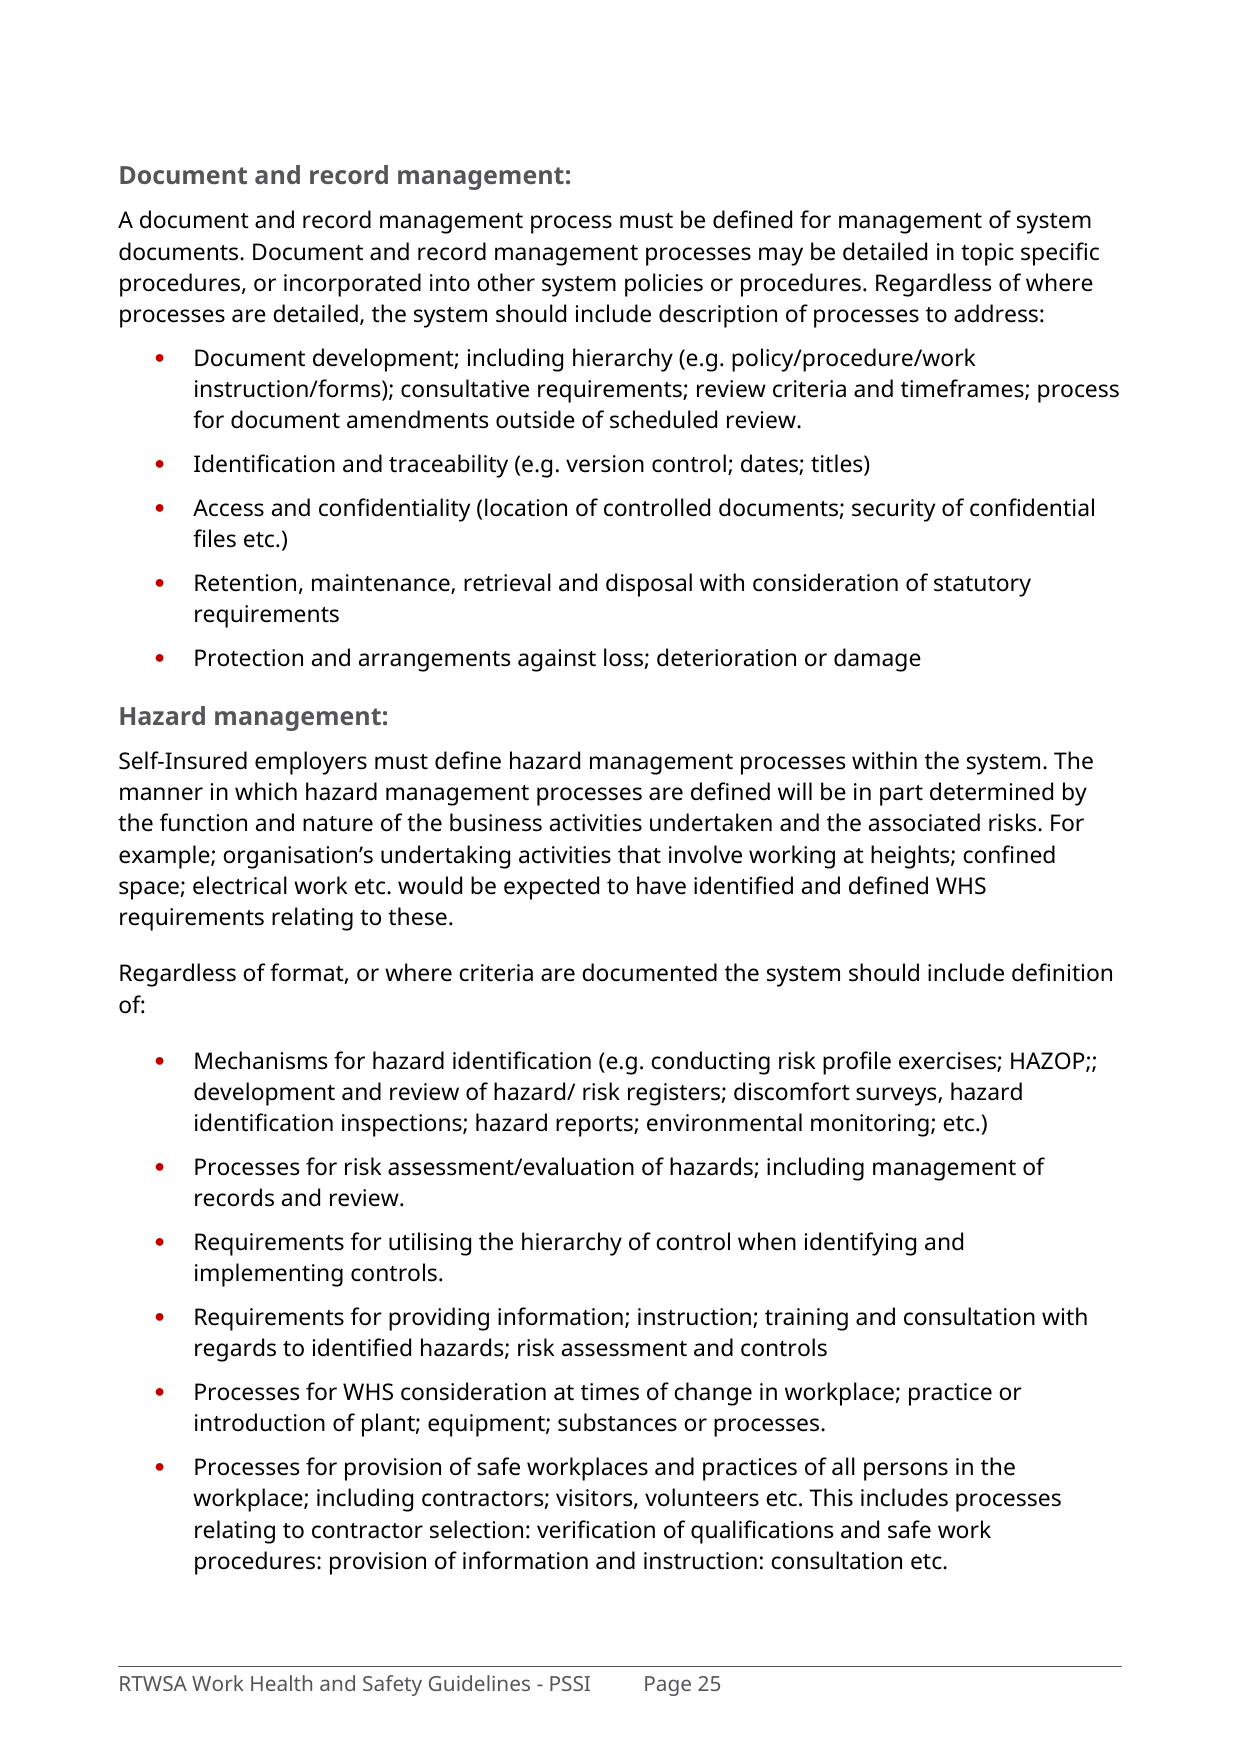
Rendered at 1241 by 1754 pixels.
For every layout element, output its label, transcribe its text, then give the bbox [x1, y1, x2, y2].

list Processes for WHS consideration at times of change in workplace; practice or introduction of plant; equipment; substances or processes. [156, 1376, 1122, 1438]
list Protection and arrangements against loss; deterioration or damage [156, 642, 1122, 673]
text Self-Insured employers must define hazard management processes within the system. The manner in which hazard management processes are defined will be in part determined by the function and nature of the business activities undertaken and the associated risks. For example; organisation’s undertaking activities that involve working at heights; confined space; electrical work etc. would be expected to have identified and defined WHS requirements relating to these. [118, 745, 1122, 932]
list Access and confidentiality (location of controlled documents; security of confidential files etc.) [156, 492, 1122, 554]
list Requirements for providing information; instruction; training and consultation with regards to identified hazards; risk assessment and controls [156, 1301, 1122, 1363]
text A document and record management process must be defined for management of system documents. Document and record management processes may be detailed in topic specific procedures, or incorporated into other system policies or procedures. Regardless of where processes are detailed, the system should include description of processes to address: [118, 204, 1122, 329]
text Regardless of format, or where criteria are documented the system should include definition of: [118, 957, 1122, 1020]
list Processes for provision of safe workplaces and practices of all persons in the workplace; including contractors; visitors, volunteers etc. This includes processes relating to contractor selection: verification of qualifications and safe work procedures: provision of information and instruction: consultation etc. [156, 1451, 1122, 1576]
text Hazard management: [118, 698, 1122, 732]
text Document and record management: [118, 158, 1122, 192]
list Requirements for utilising the hierarchy of control when identifying and implementing controls. [156, 1226, 1122, 1288]
list Identification and traceability (e.g. version control; dates; titles) [156, 448, 1122, 479]
list Mechanisms for hazard identification (e.g. conducting risk profile exercises; HAZOP;; development and review of hazard/ risk registers; discomfort surveys, hazard identification inspections; hazard reports; environmental monitoring; etc.) [156, 1045, 1122, 1138]
list Document development; including hierarchy (e.g. policy/procedure/work instruction/forms); consultative requirements; review criteria and timeframes; process for document amendments outside of scheduled review. [156, 342, 1122, 436]
list Processes for risk assessment/evaluation of hazards; including management of records and review. [156, 1151, 1122, 1213]
list Retention, maintenance, retrieval and disposal with consideration of statutory requirements [156, 567, 1122, 629]
